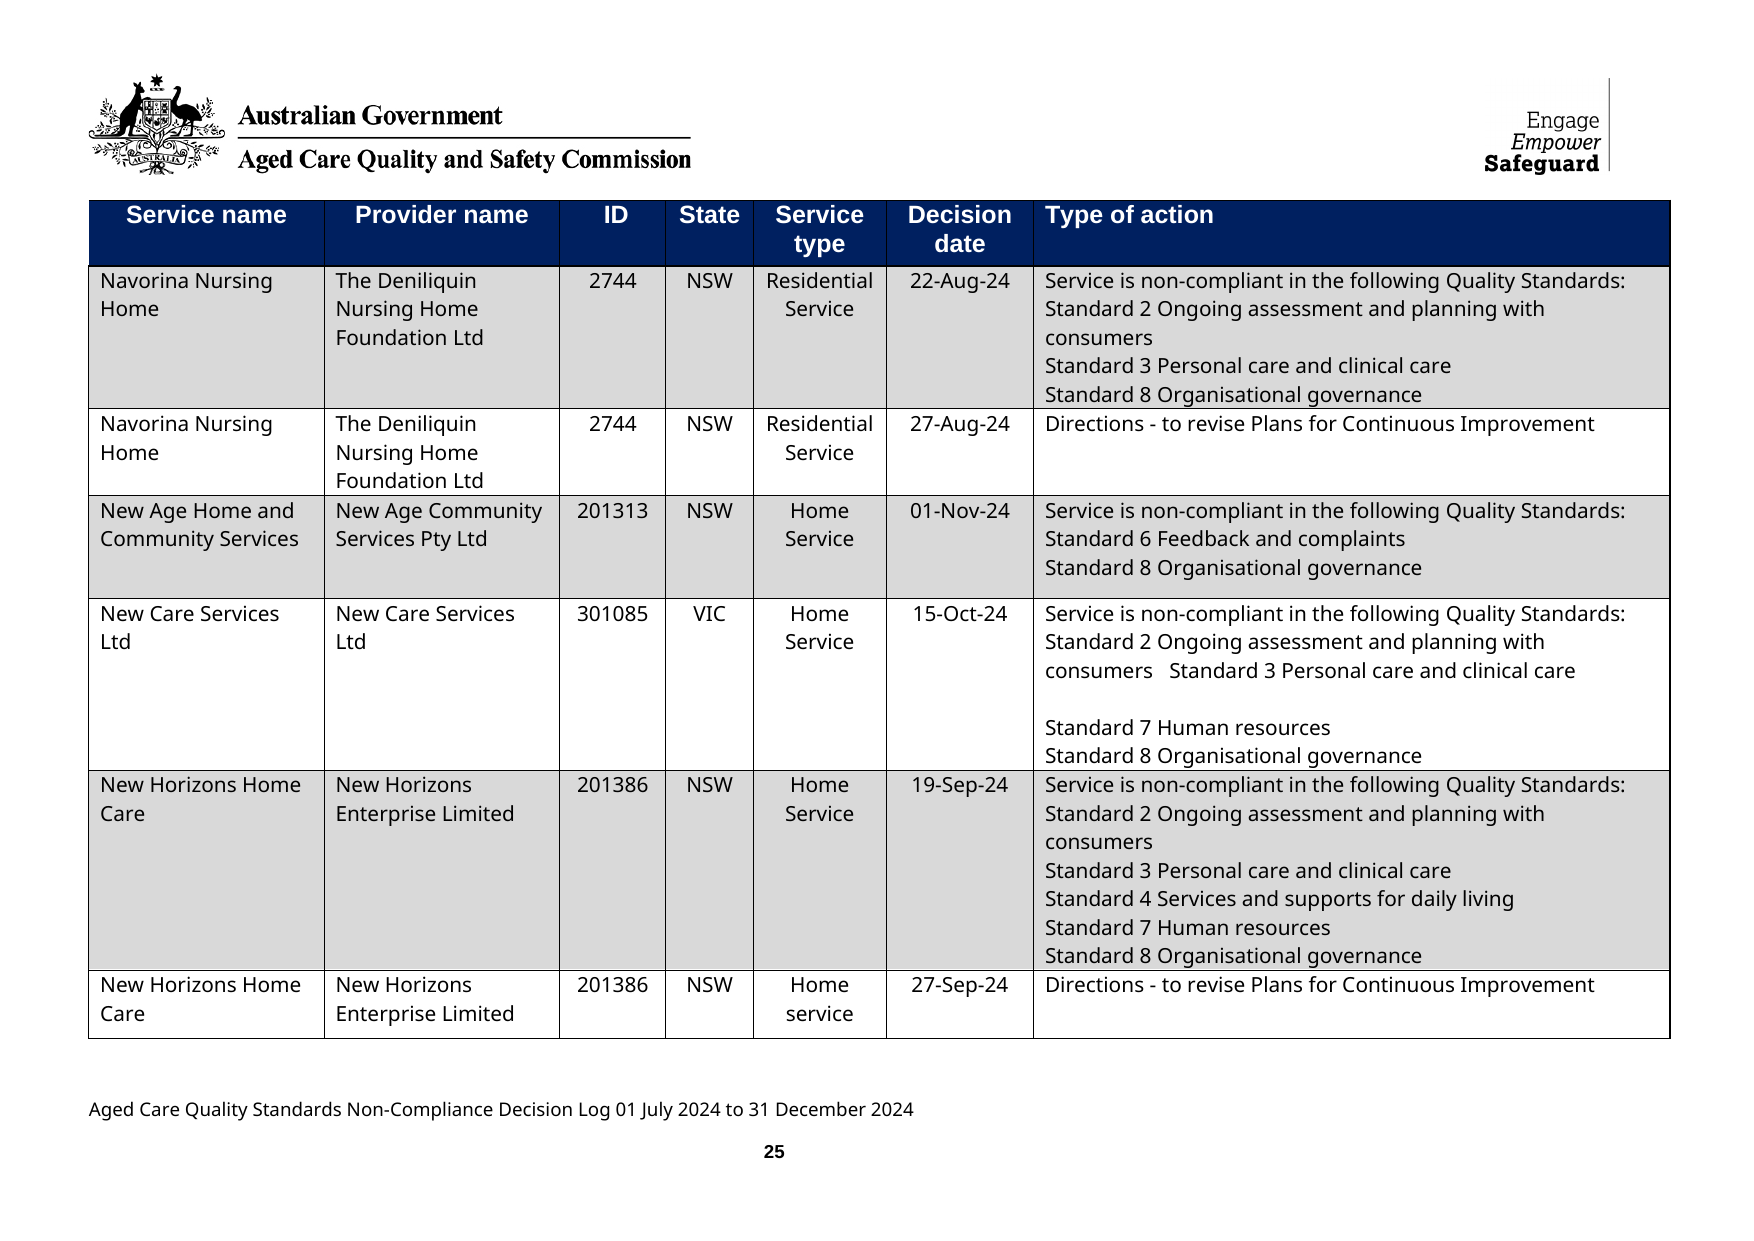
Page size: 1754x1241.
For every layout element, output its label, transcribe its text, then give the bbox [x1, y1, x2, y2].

table_cell Home Service [754, 496, 886, 598]
table_cell NSW [666, 771, 753, 969]
table_cell Residential Service [754, 409, 886, 495]
table_cell New Horizons Home Care [89, 771, 324, 969]
table_cell 201313 [560, 496, 665, 598]
table_cell Service is non-compliant in the following Quality Standards: Standard 6 Feedback and complaints Standard 8 Organisational governance [1034, 496, 1669, 598]
table_header Type of action [1034, 201, 1669, 265]
table_cell Navorina Nursing Home [89, 267, 324, 408]
table_cell The Deniliquin Nursing Home Foundation Ltd [325, 267, 559, 408]
table_cell New Care Services Ltd [89, 599, 324, 769]
table_cell Home service [754, 971, 886, 1038]
table_cell Directions - to revise Plans for Continuous Improvement [1034, 971, 1669, 1038]
table_cell Service is non-compliant in the following Quality Standards: Standard 2 Ongoing assessment and planning with consumers Standard 3 Personal care and clinical care Standard 7 Human resources Standard 8 Organisational governance [1034, 599, 1669, 769]
table_cell 27-Aug-24 [887, 409, 1033, 495]
table_header Provider name [325, 201, 559, 265]
table_cell 15-Oct-24 [887, 599, 1033, 769]
table_cell 01-Nov-24 [887, 496, 1033, 598]
picture [88, 73, 691, 175]
table_cell Navorina Nursing Home [89, 409, 324, 495]
table_header Decision date [887, 201, 1033, 265]
table_cell NSW [666, 496, 753, 598]
table_cell Home Service [754, 771, 886, 969]
table_cell 201386 [560, 971, 665, 1038]
table_cell Home Service [754, 599, 886, 769]
picture [1485, 78, 1610, 175]
table_cell Directions - to revise Plans for Continuous Improvement [1034, 409, 1669, 495]
table_cell VIC [666, 599, 753, 769]
table_cell New Horizons Home Care [89, 971, 324, 1038]
table_header Service type [754, 201, 886, 265]
table_cell New Horizons Enterprise Limited [325, 971, 559, 1038]
table_cell Service is non-compliant in the following Quality Standards: Standard 2 Ongoing assessment and planning with consumers Standard 3 Personal care and clinical care Standard 4 Services and supports for daily living Standard 7 Human resources Standard 8 Organisational governance [1034, 771, 1669, 969]
table_cell 201386 [560, 771, 665, 969]
table_cell New Age Community Services Pty Ltd [325, 496, 559, 598]
table_header Service name [89, 201, 324, 265]
table_cell 301085 [560, 599, 665, 769]
table_cell 2744 [560, 267, 665, 408]
table_cell NSW [666, 267, 753, 408]
table_header ID [560, 201, 665, 265]
table_cell 19-Sep-24 [887, 771, 1033, 969]
table_cell 2744 [560, 409, 665, 495]
table_cell Service is non-compliant in the following Quality Standards: Standard 2 Ongoing assessment and planning with consumers Standard 3 Personal care and clinical care Standard 8 Organisational governance [1034, 267, 1669, 408]
table_cell 22-Aug-24 [887, 267, 1033, 408]
table_cell NSW [666, 971, 753, 1038]
table_cell 27-Sep-24 [887, 971, 1033, 1038]
table_cell NSW [666, 409, 753, 495]
table_cell Residential Service [754, 267, 886, 408]
table_cell New Care Services Ltd [325, 599, 559, 769]
table_cell New Age Home and Community Services [89, 496, 324, 598]
table_cell New Horizons Enterprise Limited [325, 771, 559, 969]
table_header State [666, 201, 753, 265]
table_cell The Deniliquin Nursing Home Foundation Ltd [325, 409, 559, 495]
